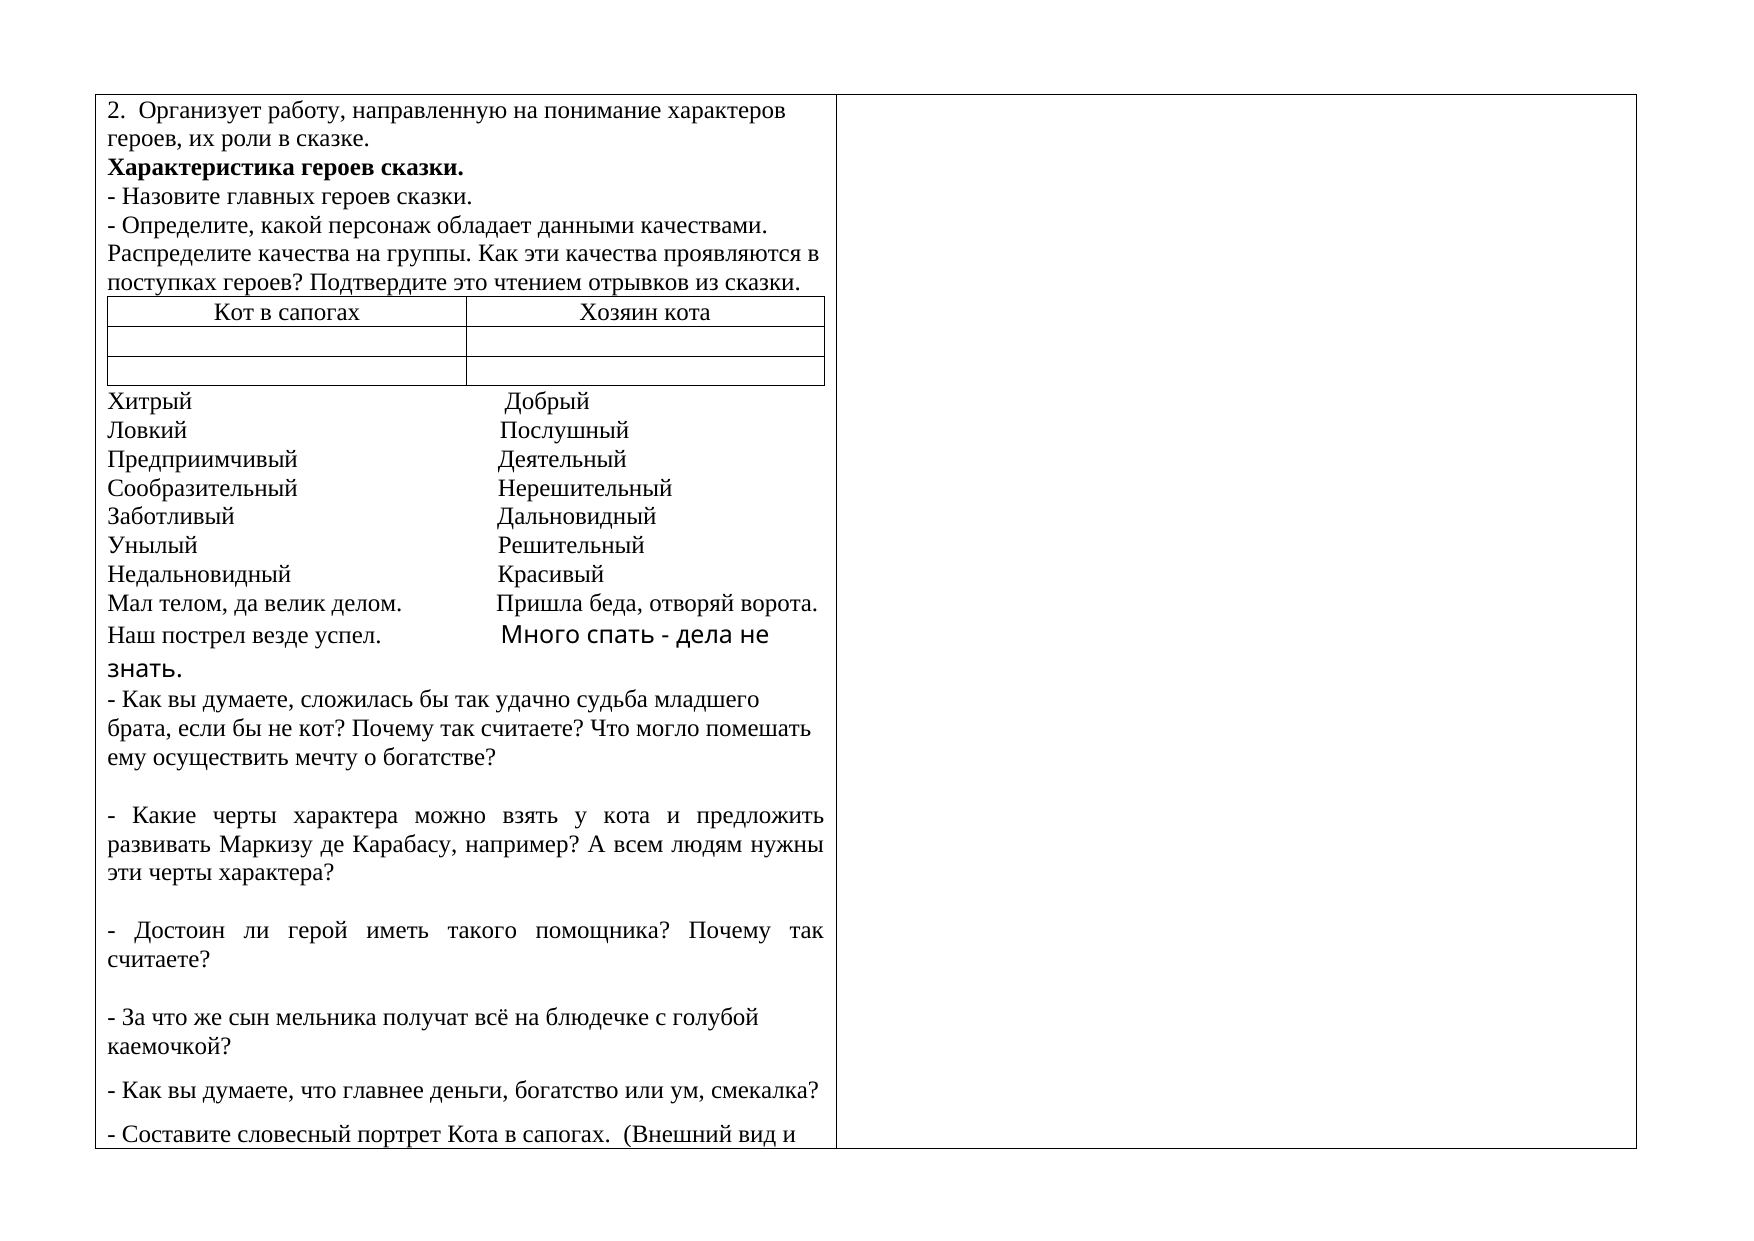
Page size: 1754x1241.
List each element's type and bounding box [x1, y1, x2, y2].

table_cell [837, 95, 1636, 1148]
table_cell [96, 95, 836, 1148]
